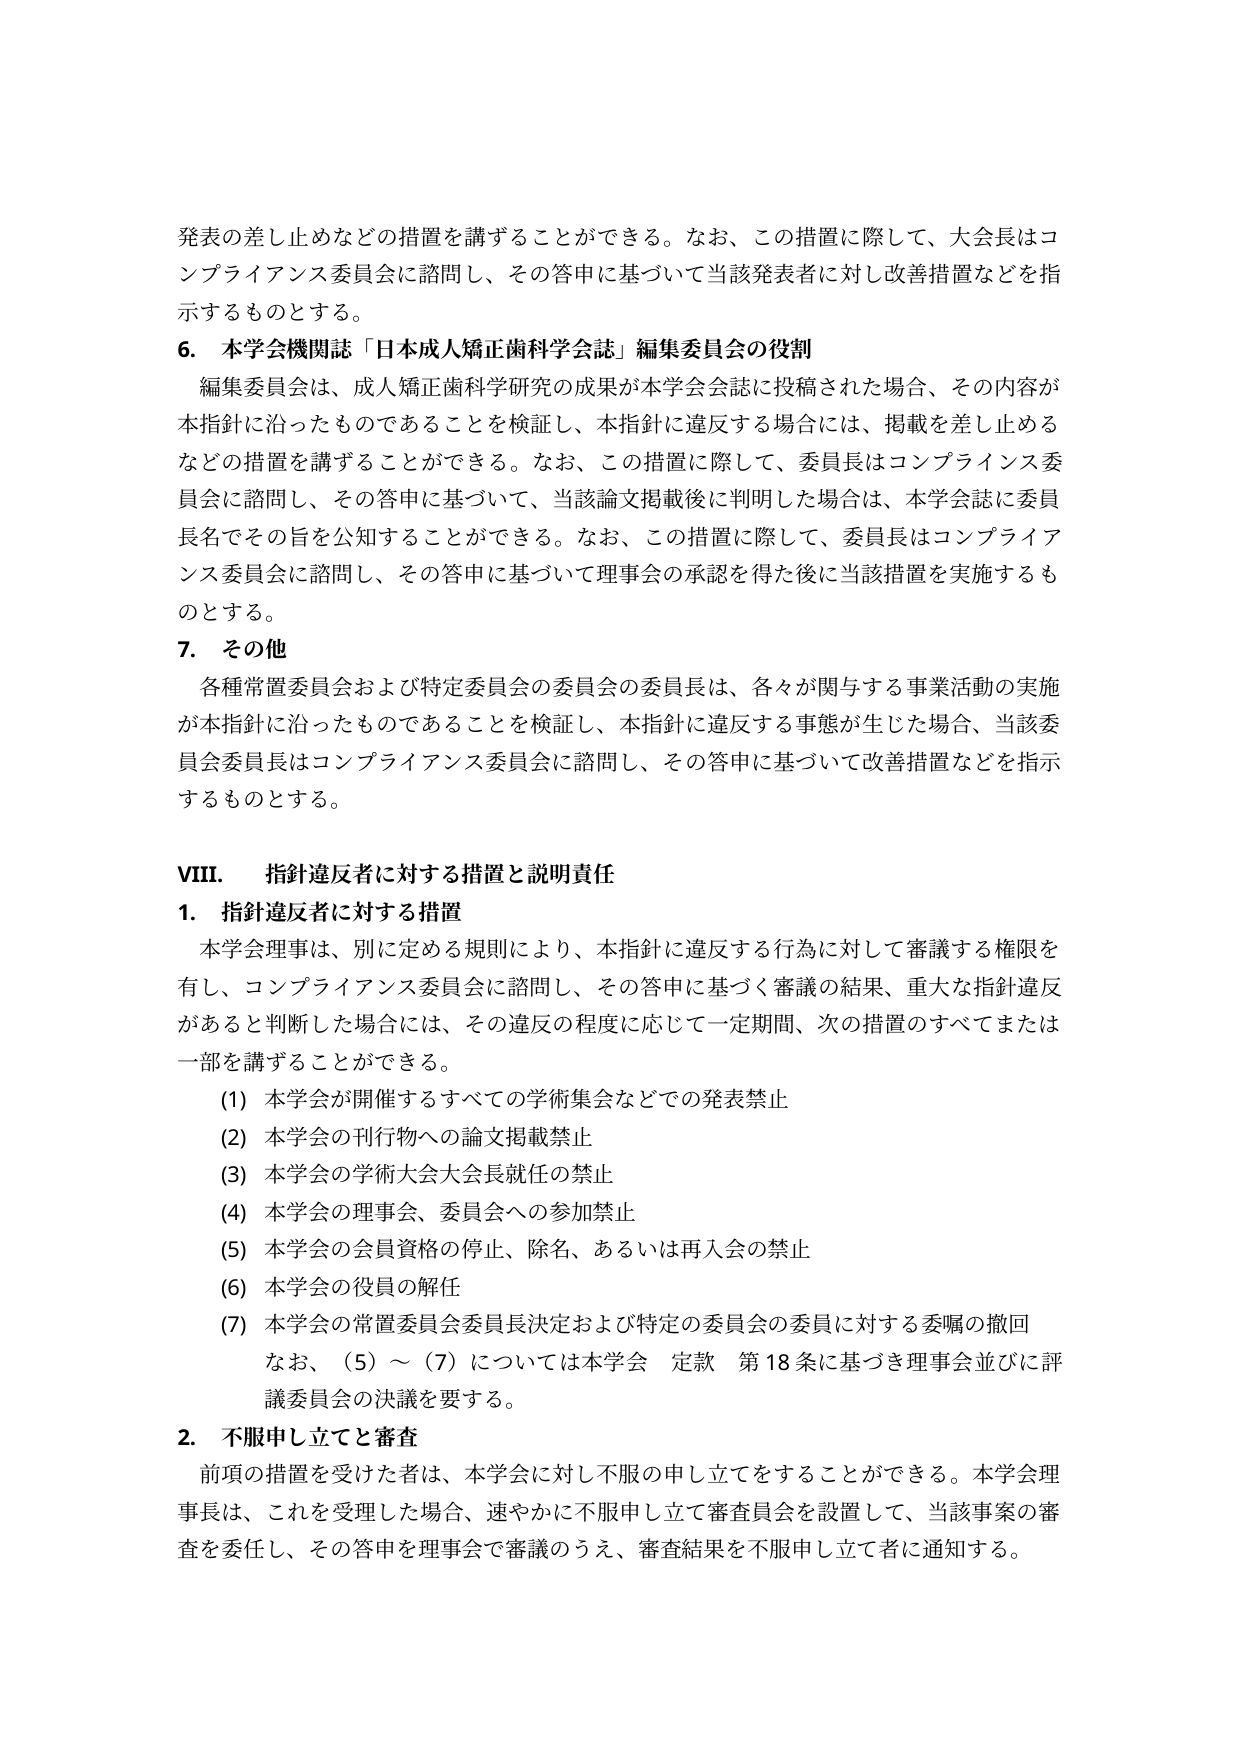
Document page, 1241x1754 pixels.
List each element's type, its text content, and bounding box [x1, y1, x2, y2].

list 本学会機関誌「日本成人矯正歯科学会誌」編集委員会の役割 [177, 329, 1063, 367]
list 指針違反者に対する措置 [177, 892, 1063, 929]
list その他 [177, 629, 1063, 667]
list 本学会が開催するすべての学術集会などでの発表禁止 [221, 1079, 1063, 1117]
text 前項の措置を受けた者は、本学会に対し不服の申し立てをすることができる。本学会理事長は、これを受理した場合、速やかに不服申し立て審査員会を設置して、当該事案の審査を委任し、その答申を理事会で審議のうえ、審査結果を不服申し立て者に通知する。 [177, 1454, 1063, 1567]
text 本学会理事は、別に定める規則により、本指針に違反する行為に対して審議する権限を有し、コンプライアンス委員会に諮問し、その答申に基づく審議の結果、重大な指針違反があると判断した場合には、その違反の程度に応じて一定期間、次の措置のすべてまたは一部を講ずることができる。 [177, 929, 1063, 1079]
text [177, 217, 1063, 329]
text 編集委員会は、成人矯正歯科学研究の成果が本学会会誌に投稿された場合、その内容が本指針に沿ったものであることを検証し、本指針に違反する場合には、掲載を差し止めるなどの措置を講ずることができる。なお、この措置に際して、委員長はコンプラインス委員会に諮問し、その答申に基づいて、当該論文掲載後に判明した場合は、本学会誌に委員長名でその旨を公知することができる。なお、この措置に際して、委員長はコンプライアンス委員会に諮問し、その答申に基づいて理事会の承認を得た後に当該措置を実施するものとする。 [177, 367, 1063, 629]
list 本学会の学術大会大会長就任の禁止 [221, 1154, 1063, 1192]
list 不服申し立てと審査 [177, 1417, 1063, 1454]
text 各種常置委員会および特定委員会の委員会の委員長は、各々が関与する事業活動の実施が本指針に沿ったものであることを検証し、本指針に違反する事態が生じた場合、当該委員会委員長はコンプライアンス委員会に諮問し、その答申に基づいて改善措置などを指示するものとする。 [177, 667, 1063, 817]
list 本学会の会員資格の停止、除名、あるいは再入会の禁止 [221, 1229, 1063, 1267]
list 指針違反者に対する措置と説明責任 [177, 854, 1063, 892]
list なお、（5）～（7）については本学会 定款 第18条に基づき理事会並びに評議委員会の決議を要する。 [264, 1342, 1063, 1417]
list 本学会の役員の解任 [221, 1267, 1063, 1304]
list 本学会の常置委員会委員長決定および特定の委員会の委員に対する委嘱の撤回 [221, 1304, 1063, 1342]
list 本学会の理事会、委員会への参加禁止 [221, 1192, 1063, 1229]
list 本学会の刊行物への論文掲載禁止 [221, 1117, 1063, 1154]
